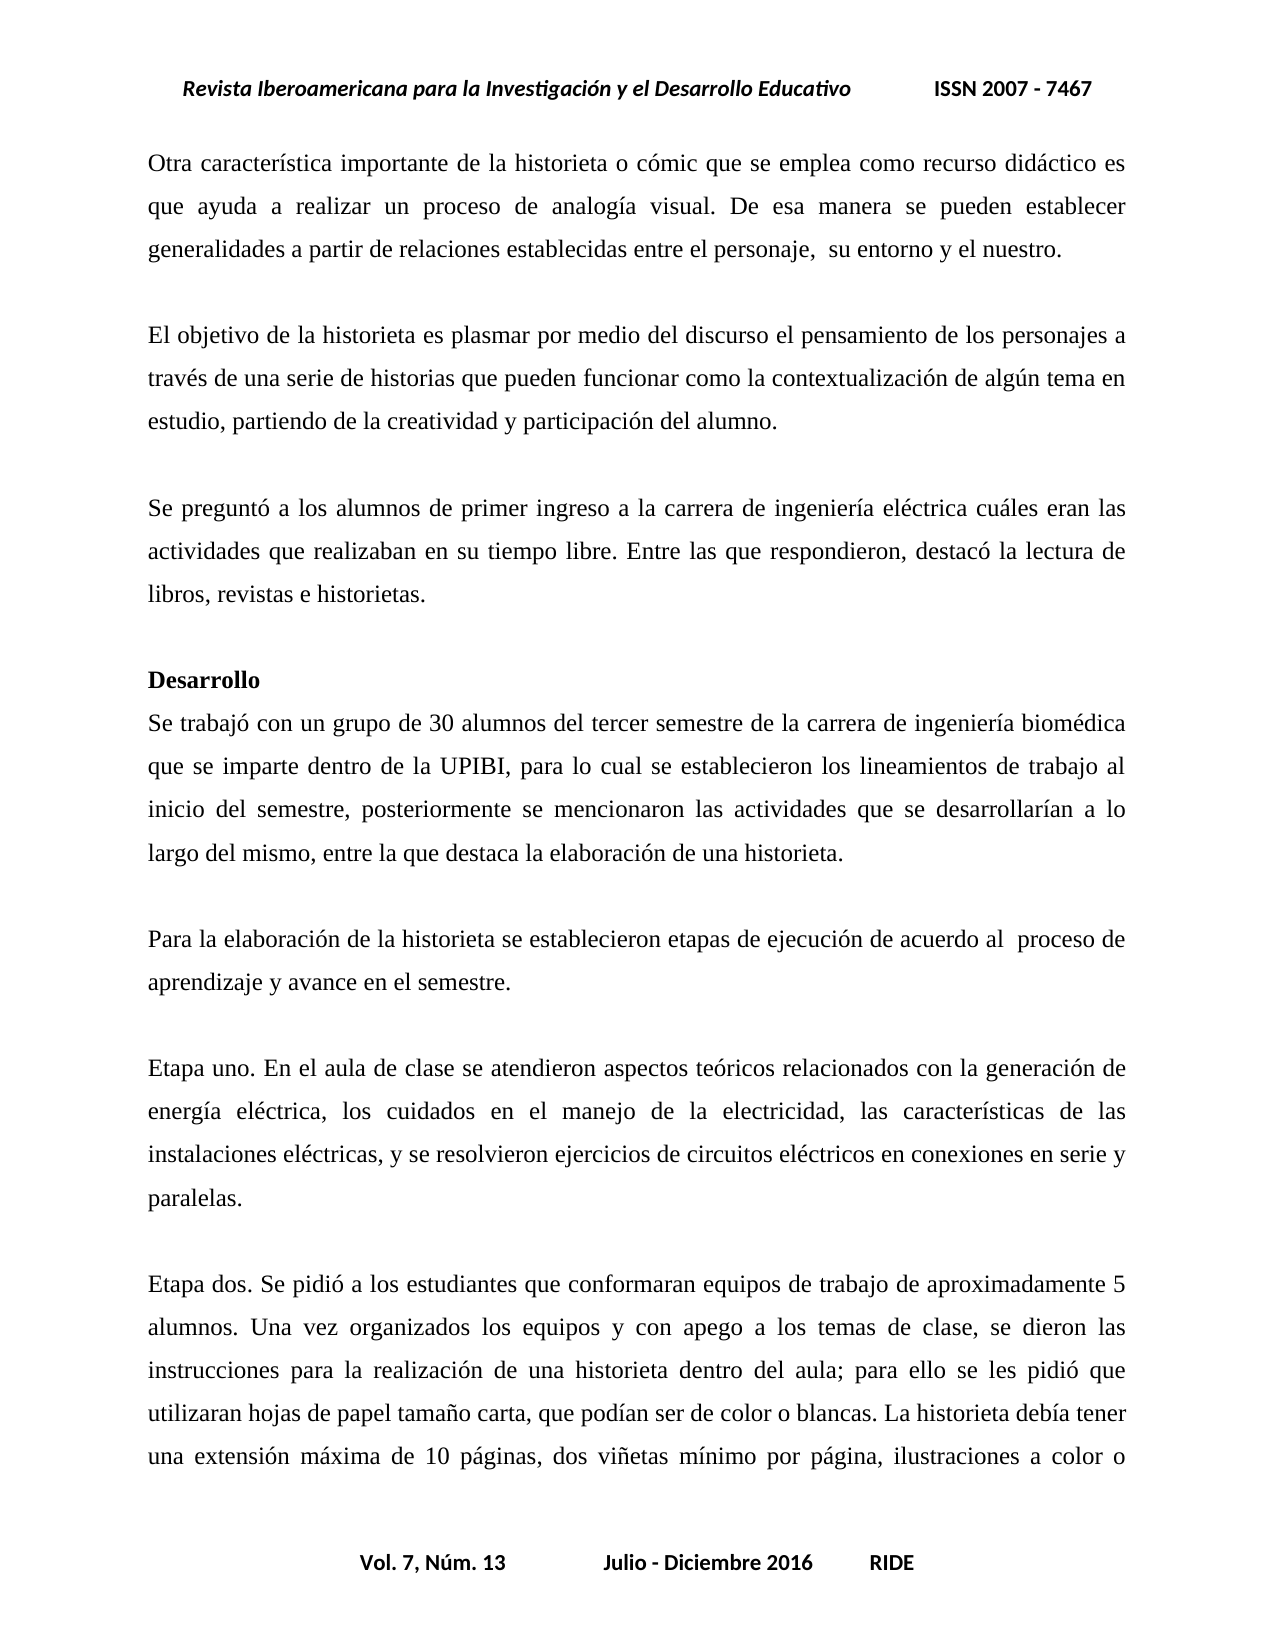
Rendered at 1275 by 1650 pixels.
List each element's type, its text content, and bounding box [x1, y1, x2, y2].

text Desarrollo [148, 665, 1127, 694]
text Para la elaboración de la historieta se establecieron etapas de ejecución de acuerdo al proceso de aprendizaje y avance en el semestre. [148, 924, 1127, 996]
text Otra característica importante de la historieta o cómic que se emplea como recurso didáctico es que ayuda a realizar un proceso de analogía visual. De esa manera se pueden establecer generalidades a partir de relaciones establecidas entre el personaje, su entorno y el nuestro. [148, 148, 1127, 263]
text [148, 1269, 1127, 1470]
text Etapa uno. En el aula de clase se atendieron aspectos teóricos relacionados con la generación de energía eléctrica, los cuidados en el manejo de la electricidad, las características de las instalaciones eléctricas, y se resolvieron ejercicios de circuitos eléctricos en conexiones en serie y paralelas. [148, 1053, 1127, 1211]
text El objetivo de la historieta es plasmar por medio del discurso el pensamiento de los personajes a través de una serie de historias que pueden funcionar como la contextualización de algún tema en estudio, partiendo de la creatividad y participación del alumno. [148, 320, 1127, 435]
text Se trabajó con un grupo de 30 alumnos del tercer semestre de la carrera de ingeniería biomédica que se imparte dentro de la UPIBI, para lo cual se establecieron los lineamientos de trabajo al inicio del semestre, posteriormente se mencionaron las actividades que se desarrollarían a lo largo del mismo, entre la que destaca la elaboración de una historieta. [148, 708, 1127, 866]
text Se preguntó a los alumnos de primer ingreso a la carrera de ingeniería eléctrica cuáles eran las actividades que realizaban en su tiempo libre. Entre las que respondieron, destacó la lectura de libros, revistas e historietas. [148, 493, 1127, 608]
